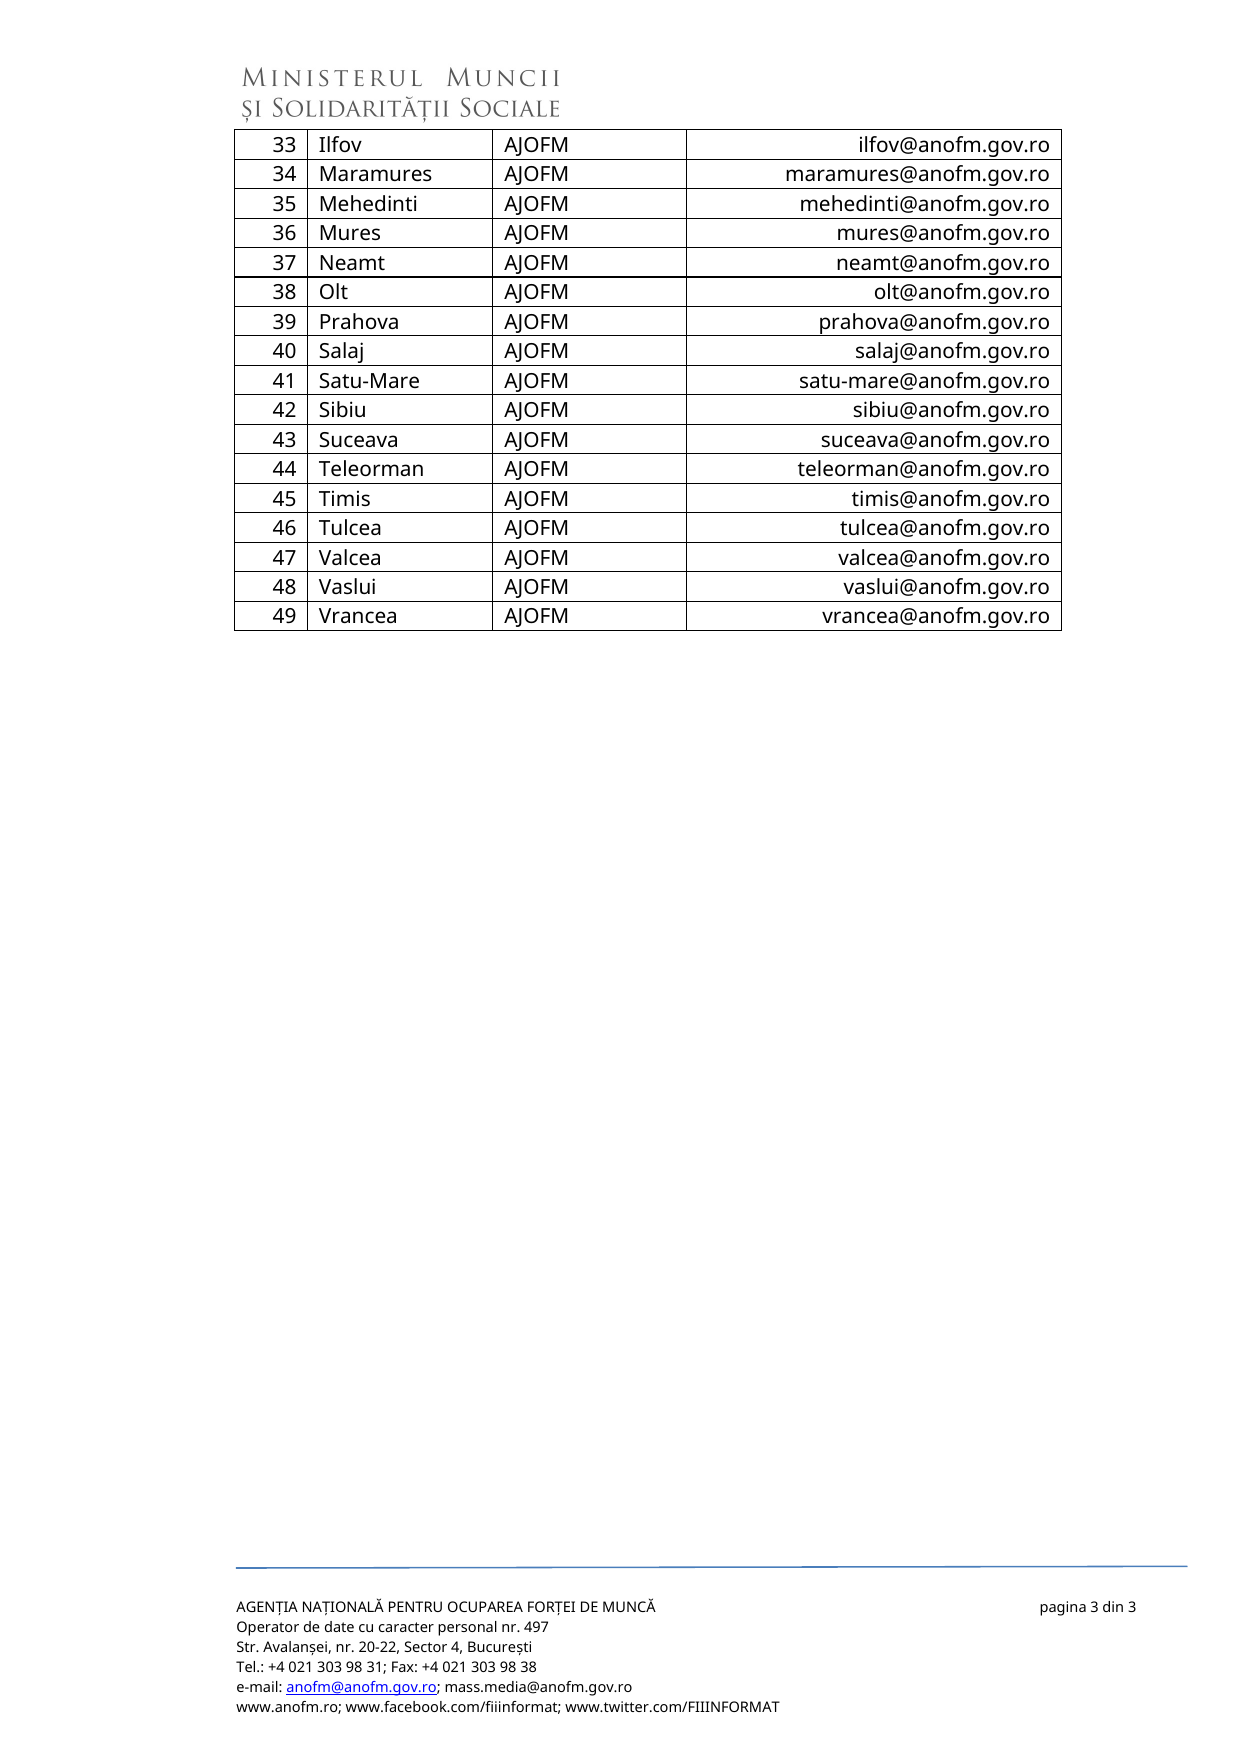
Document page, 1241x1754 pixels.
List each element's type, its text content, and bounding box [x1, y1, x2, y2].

table_cell Suceava [308, 425, 492, 453]
table_cell Neamt [308, 248, 492, 276]
table_cell Vaslui [308, 572, 492, 601]
table_cell mehedinti@anofm.gov.ro [687, 189, 1061, 217]
table_cell AJOFM [493, 130, 686, 158]
table_cell suceava@anofm.gov.ro [687, 425, 1061, 453]
table_cell 37 [235, 248, 307, 276]
table_cell 33 [235, 130, 307, 158]
table_cell prahova@anofm.gov.ro [687, 307, 1061, 335]
table_cell satu-mare@anofm.gov.ro [687, 366, 1061, 394]
table_cell AJOFM [493, 160, 686, 188]
table_cell AJOFM [493, 395, 686, 424]
table_cell Sibiu [308, 395, 492, 424]
table_cell Timis [308, 484, 492, 512]
table_cell Teleorman [308, 454, 492, 483]
table_cell Prahova [308, 307, 492, 335]
table_cell 42 [235, 395, 307, 424]
table_cell AJOFM [493, 307, 686, 335]
table_cell 34 [235, 160, 307, 188]
table_cell valcea@anofm.gov.ro [687, 543, 1061, 571]
table_cell 46 [235, 513, 307, 542]
table_cell AJOFM [493, 219, 686, 247]
table_cell Tulcea [308, 513, 492, 542]
table_cell AJOFM [493, 602, 686, 630]
table_cell vrancea@anofm.gov.ro [687, 602, 1061, 630]
table_cell Satu-Mare [308, 366, 492, 394]
table_cell 49 [235, 602, 307, 630]
table_cell vaslui@anofm.gov.ro [687, 572, 1061, 601]
table_cell olt@anofm.gov.ro [687, 278, 1061, 306]
table_cell 40 [235, 336, 307, 365]
table_cell AJOFM [493, 366, 686, 394]
table_cell AJOFM [493, 278, 686, 306]
table_cell AJOFM [493, 543, 686, 571]
table_cell 47 [235, 543, 307, 571]
table_cell AJOFM [493, 572, 686, 601]
table_cell Maramures [308, 160, 492, 188]
table_cell 45 [235, 484, 307, 512]
table_cell 41 [235, 366, 307, 394]
table_cell ilfov@anofm.gov.ro [687, 130, 1061, 158]
table_cell AJOFM [493, 484, 686, 512]
table_cell neamt@anofm.gov.ro [687, 248, 1061, 276]
table_cell 48 [235, 572, 307, 601]
picture [236, 59, 559, 129]
table_cell AJOFM [493, 336, 686, 365]
table_cell 35 [235, 189, 307, 217]
table_cell 39 [235, 307, 307, 335]
table_cell salaj@anofm.gov.ro [687, 336, 1061, 365]
table_cell 43 [235, 425, 307, 453]
table_cell mures@anofm.gov.ro [687, 219, 1061, 247]
table_cell Olt [308, 278, 492, 306]
table_cell sibiu@anofm.gov.ro [687, 395, 1061, 424]
table_cell AJOFM [493, 189, 686, 217]
table_cell AJOFM [493, 248, 686, 276]
table_cell AJOFM [493, 513, 686, 542]
table_cell Salaj [308, 336, 492, 365]
table_cell AJOFM [493, 425, 686, 453]
table_cell 36 [235, 219, 307, 247]
table_cell Valcea [308, 543, 492, 571]
table_cell AJOFM [493, 454, 686, 483]
table_cell 44 [235, 454, 307, 483]
table_cell teleorman@anofm.gov.ro [687, 454, 1061, 483]
table_cell Mures [308, 219, 492, 247]
table_cell maramures@anofm.gov.ro [687, 160, 1061, 188]
table_cell tulcea@anofm.gov.ro [687, 513, 1061, 542]
table_cell Mehedinti [308, 189, 492, 217]
table_cell Vrancea [308, 602, 492, 630]
table_cell 38 [235, 278, 307, 306]
table_cell Ilfov [308, 130, 492, 158]
table_cell timis@anofm.gov.ro [687, 484, 1061, 512]
